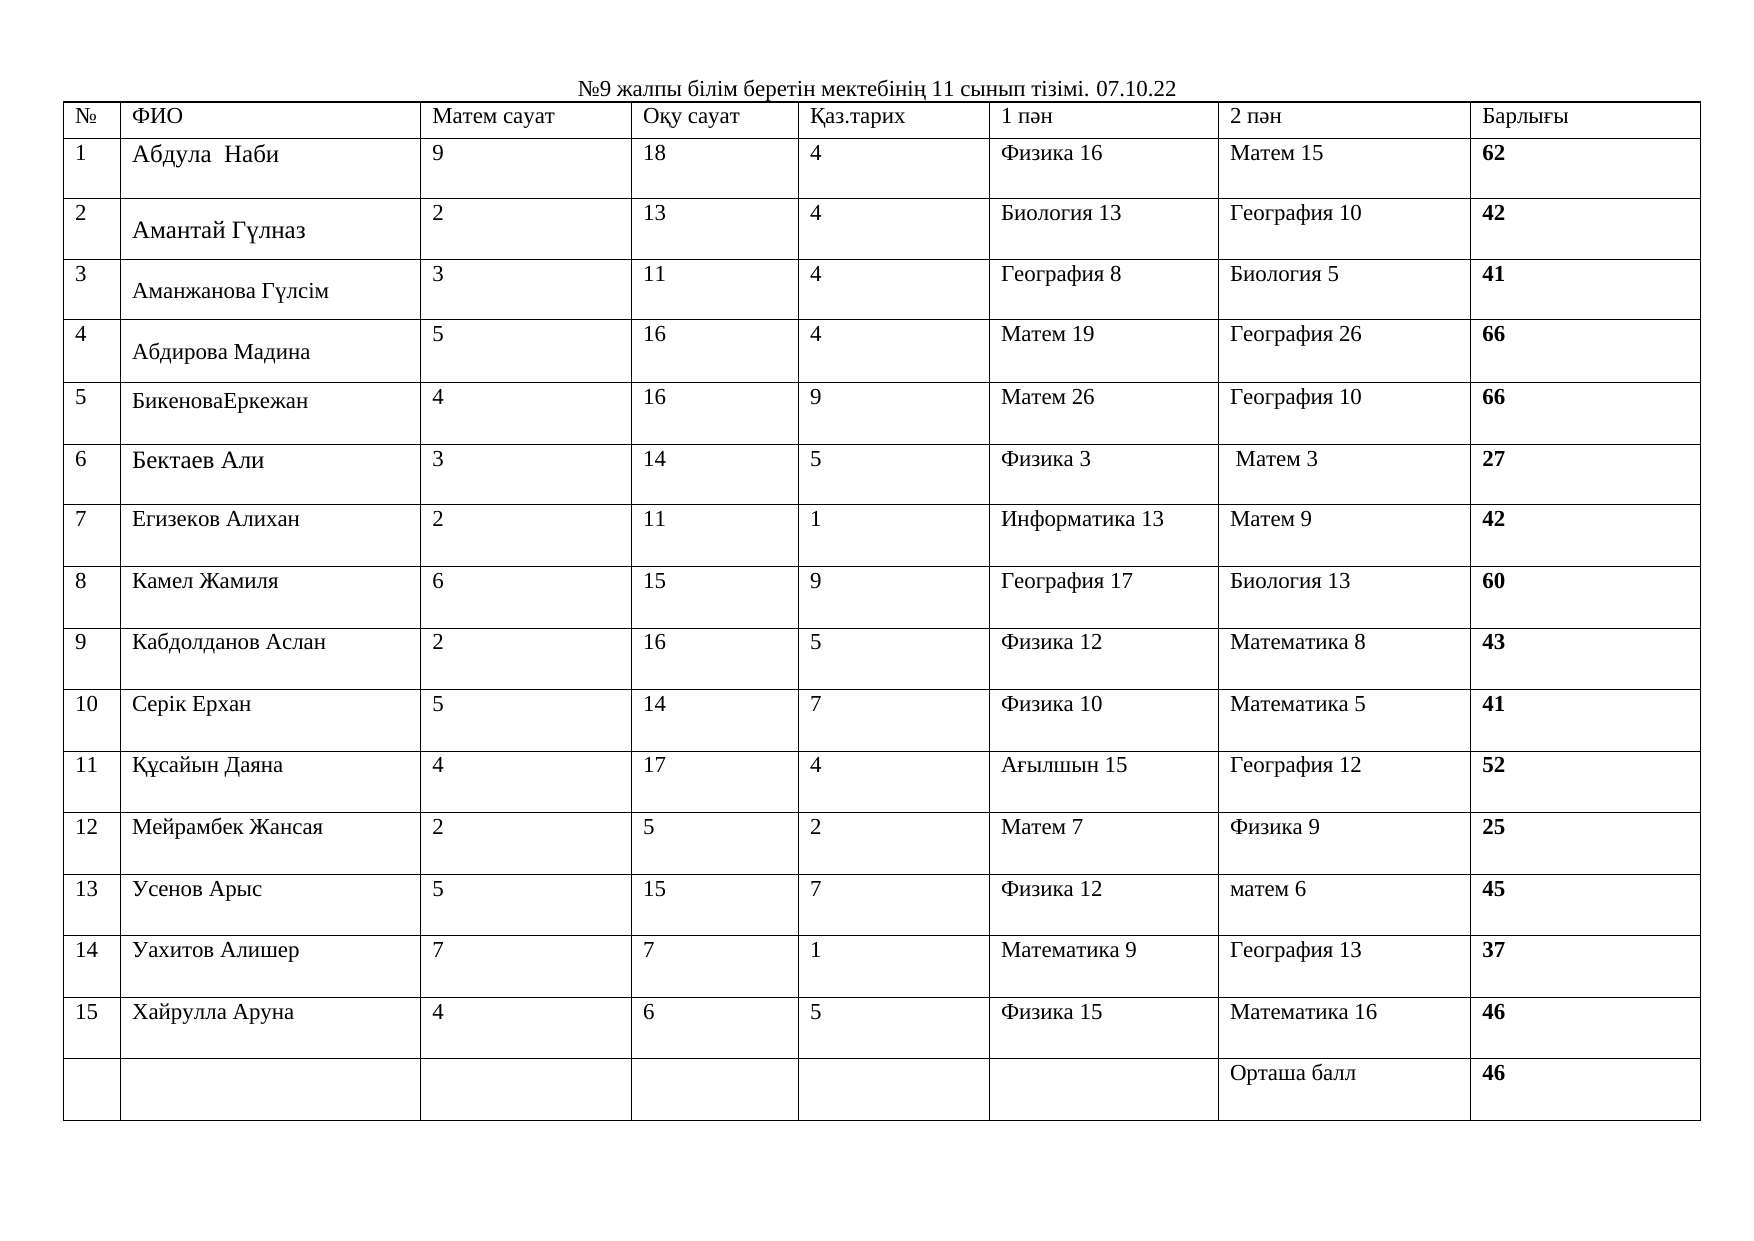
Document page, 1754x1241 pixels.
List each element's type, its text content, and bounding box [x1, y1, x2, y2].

table_cell Камел Жамиля [121, 567, 420, 627]
table_cell 4 [799, 199, 989, 259]
table_cell 5 [421, 320, 631, 382]
table_cell 15 [64, 998, 120, 1058]
table_cell Кабдолданов Аслан [121, 629, 420, 689]
table_cell 4 [799, 260, 989, 319]
table_header № [64, 103, 120, 138]
table_cell 7 [632, 936, 798, 997]
table_cell Биология 5 [1219, 260, 1470, 319]
table_cell 66 [1471, 320, 1700, 382]
table_cell 15 [632, 567, 798, 627]
table_cell 41 [1471, 690, 1700, 751]
table_cell 3 [421, 445, 631, 504]
table_cell 4 [64, 320, 120, 382]
table_cell 62 [1471, 139, 1700, 198]
table_cell Егизеков Алихан [121, 505, 420, 566]
table_cell 2 [799, 813, 989, 874]
table_cell 6 [632, 998, 798, 1058]
table_cell 9 [799, 383, 989, 444]
table_cell 11 [64, 752, 120, 812]
table_cell География 10 [1219, 383, 1470, 444]
table_cell [121, 1059, 420, 1120]
table_cell 4 [421, 752, 631, 812]
table_header ФИО [121, 103, 420, 138]
table_cell 13 [64, 875, 120, 935]
table_header Барлығы [1471, 103, 1700, 138]
table_cell География 8 [990, 260, 1218, 319]
table_cell 43 [1471, 629, 1700, 689]
table_cell Усенов Арыс [121, 875, 420, 935]
table_cell 14 [64, 936, 120, 997]
table_cell 16 [632, 320, 798, 382]
table_cell 4 [421, 383, 631, 444]
table_cell 5 [421, 875, 631, 935]
table_cell Матем 3 [1219, 445, 1470, 504]
table_cell Биология 13 [990, 199, 1218, 259]
table_cell 1 [799, 505, 989, 566]
table_cell Мейрамбек Жансая [121, 813, 420, 874]
table_cell Матем 7 [990, 813, 1218, 874]
table_cell 5 [799, 629, 989, 689]
table_cell 2 [421, 505, 631, 566]
table_cell Матем 9 [1219, 505, 1470, 566]
table_header Оқу сауат [632, 103, 798, 138]
table_cell 46 [1471, 998, 1700, 1058]
table_cell Амантай Гүлназ [121, 199, 420, 259]
table_cell 5 [421, 690, 631, 751]
table_cell [990, 1059, 1218, 1120]
table_cell 66 [1471, 383, 1700, 444]
table_cell 4 [799, 320, 989, 382]
table_cell 6 [64, 445, 120, 504]
table_cell 4 [799, 139, 989, 198]
table_cell 11 [632, 505, 798, 566]
table_cell 7 [799, 875, 989, 935]
table_header Матем сауат [421, 103, 631, 138]
table_cell 46 [1471, 1059, 1700, 1120]
table_cell Физика 15 [990, 998, 1218, 1058]
table_cell 14 [632, 690, 798, 751]
table_cell География 13 [1219, 936, 1470, 997]
table_cell Ағылшын 15 [990, 752, 1218, 812]
table_cell 2 [421, 629, 631, 689]
table_cell 9 [64, 629, 120, 689]
table_cell Математика 16 [1219, 998, 1470, 1058]
table_cell Физика 9 [1219, 813, 1470, 874]
table_cell 4 [421, 998, 631, 1058]
table_cell 60 [1471, 567, 1700, 627]
table_cell 9 [421, 139, 631, 198]
table_cell Математика 5 [1219, 690, 1470, 751]
table_cell 11 [632, 260, 798, 319]
table_cell Информатика 13 [990, 505, 1218, 566]
table_cell 3 [421, 260, 631, 319]
table_cell Орташа балл [1219, 1059, 1470, 1120]
table_cell Матем 15 [1219, 139, 1470, 198]
table_cell матем 6 [1219, 875, 1470, 935]
table_cell Физика 10 [990, 690, 1218, 751]
table_cell 9 [799, 567, 989, 627]
table_cell [421, 1059, 631, 1120]
table_cell 6 [421, 567, 631, 627]
table_cell 42 [1471, 505, 1700, 566]
table_cell 5 [632, 813, 798, 874]
table_cell 4 [799, 752, 989, 812]
table_cell Физика 12 [990, 629, 1218, 689]
table_cell География 10 [1219, 199, 1470, 259]
table_cell 17 [632, 752, 798, 812]
table_cell 27 [1471, 445, 1700, 504]
table_cell Матем 26 [990, 383, 1218, 444]
table_cell Абдирова Мадина [121, 320, 420, 382]
table_cell 16 [632, 383, 798, 444]
table_cell Уахитов Алишер [121, 936, 420, 997]
table_cell 7 [421, 936, 631, 997]
table_cell 3 [64, 260, 120, 319]
table_cell 2 [421, 813, 631, 874]
table_cell Серік Ерхан [121, 690, 420, 751]
table_cell Құсайын Даяна [121, 752, 420, 812]
table_cell 5 [799, 998, 989, 1058]
table_cell Бектаев Али [121, 445, 420, 504]
table_cell Хайрулла Аруна [121, 998, 420, 1058]
table_cell 5 [799, 445, 989, 504]
table_cell 2 [64, 199, 120, 259]
table_cell 42 [1471, 199, 1700, 259]
table_header Қаз.тарих [799, 103, 989, 138]
table_cell 5 [64, 383, 120, 444]
table_cell 15 [632, 875, 798, 935]
table_cell 13 [632, 199, 798, 259]
table_cell География 17 [990, 567, 1218, 627]
table_cell География 26 [1219, 320, 1470, 382]
table_cell [632, 1059, 798, 1120]
table_cell 18 [632, 139, 798, 198]
table_cell Абдула Наби [121, 139, 420, 198]
table_cell География 12 [1219, 752, 1470, 812]
table_cell 52 [1471, 752, 1700, 812]
table_header 1 пән [990, 103, 1218, 138]
table_cell 45 [1471, 875, 1700, 935]
table_cell Матем 19 [990, 320, 1218, 382]
table_cell БикеноваЕркежан [121, 383, 420, 444]
table_cell 41 [1471, 260, 1700, 319]
table_cell 8 [64, 567, 120, 627]
table_cell 7 [64, 505, 120, 566]
table_cell Математика 9 [990, 936, 1218, 997]
table_cell 37 [1471, 936, 1700, 997]
table_cell Биология 13 [1219, 567, 1470, 627]
table_cell 1 [799, 936, 989, 997]
table_cell Аманжанова Гүлсім [121, 260, 420, 319]
table_cell 1 [64, 139, 120, 198]
table_cell 16 [632, 629, 798, 689]
table_cell Физика 16 [990, 139, 1218, 198]
table_cell 25 [1471, 813, 1700, 874]
table_cell [64, 1059, 120, 1120]
table_cell 10 [64, 690, 120, 751]
table_cell Математика 8 [1219, 629, 1470, 689]
table_cell 7 [799, 690, 989, 751]
text №9 жалпы білім беретін мектебінің 11 сынып тізімі. 07.10.22 [75, 75, 1679, 101]
table_cell Физика 12 [990, 875, 1218, 935]
table_cell [799, 1059, 989, 1120]
table_cell 12 [64, 813, 120, 874]
table_cell Физика 3 [990, 445, 1218, 504]
table_cell 2 [421, 199, 631, 259]
table_header 2 пән [1219, 103, 1470, 138]
table_cell 14 [632, 445, 798, 504]
